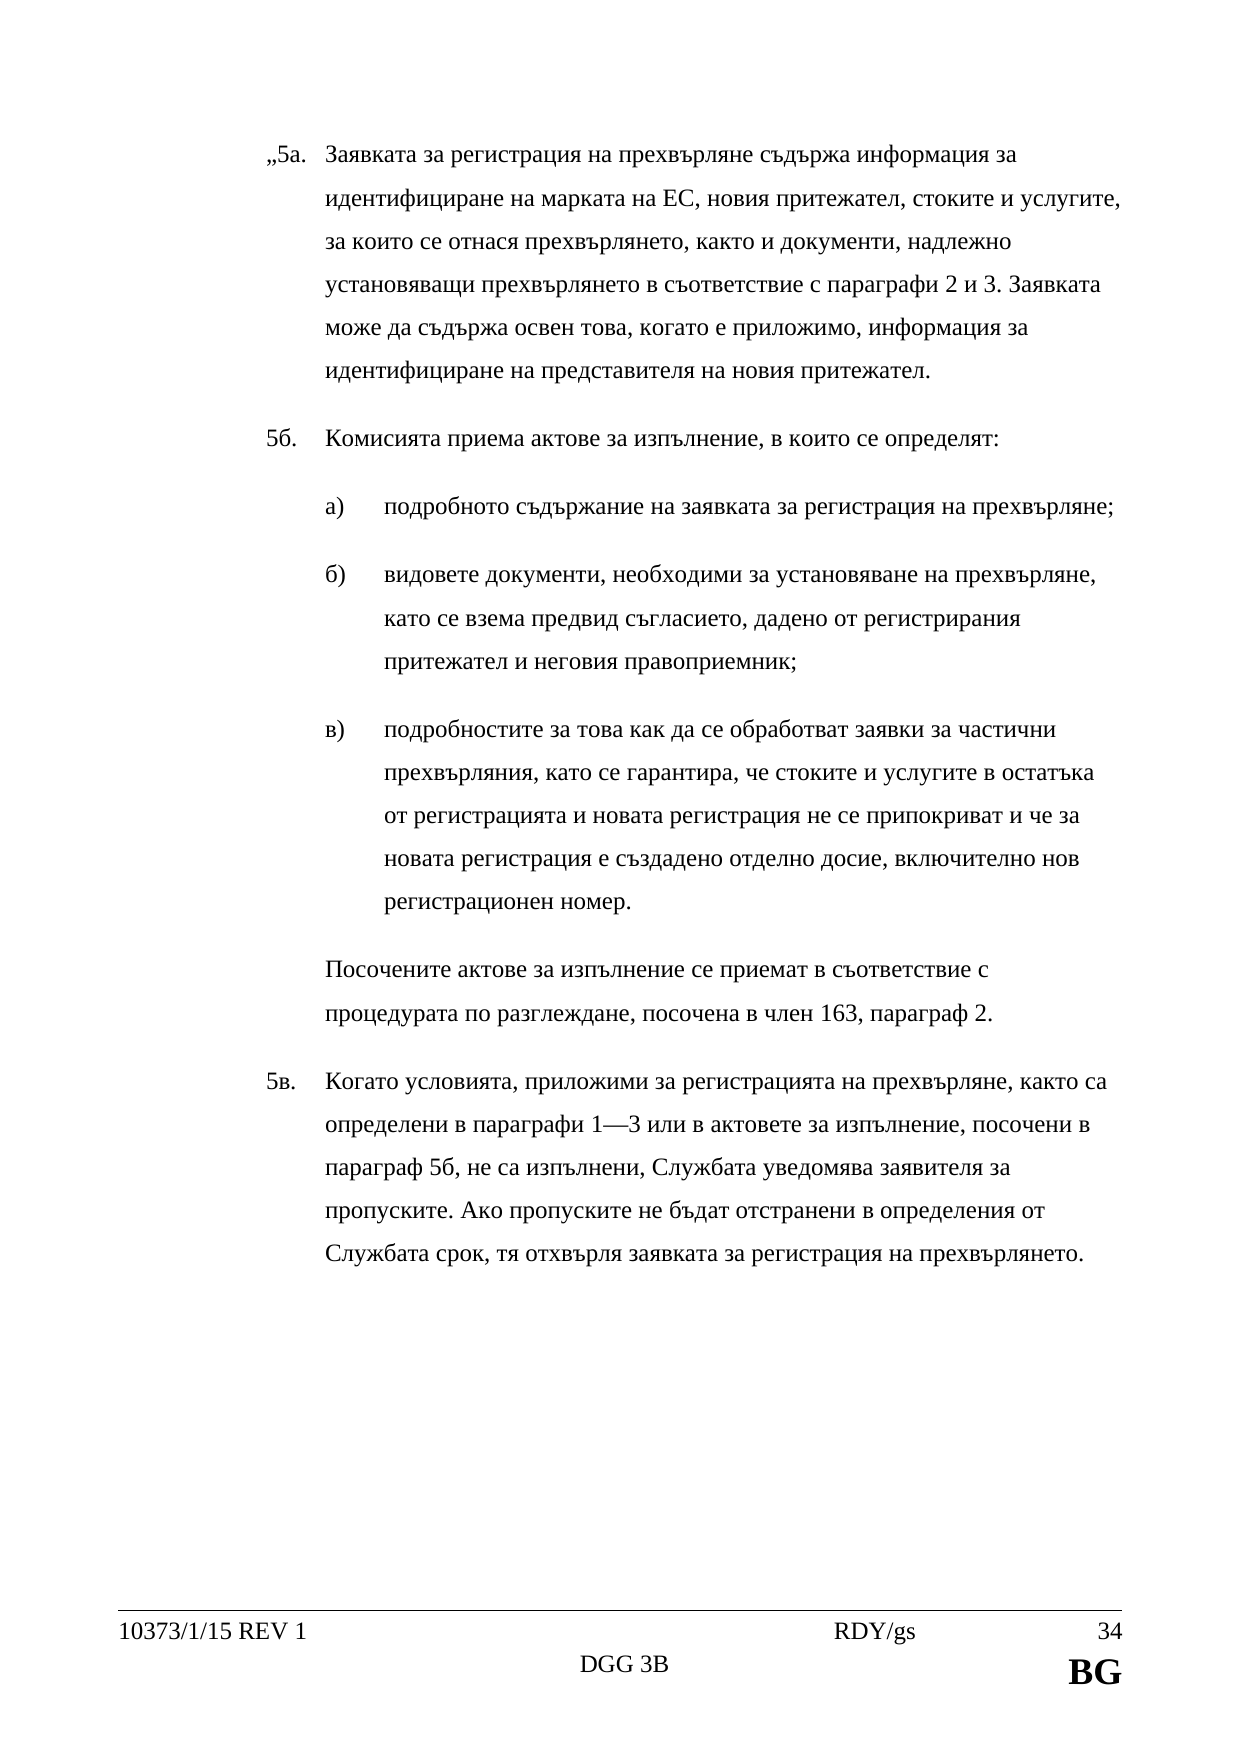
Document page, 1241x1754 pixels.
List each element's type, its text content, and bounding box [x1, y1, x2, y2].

text 5б. Комисията приема актове за изпълнение, в които се определят: [266, 423, 1122, 452]
text 5в. Когато условията, приложими за регистрацията на прехвърляне, както са определени в параграфи 1—3 или в актовете за изпълнение, посочени в параграф 5б, не са изпълнени, Службата уведомява заявителя за пропуските. Ако пропуските не бъдат отстранени в определения от Службата срок, тя отхвърля заявката за регистрация на прехвърлянето. [266, 1066, 1122, 1267]
text в) подробностите за това как да се обработват заявки за частични прехвърляния, като се гарантира, че стоките и услугите в остатъка от регистрацията и новата регистрация не се припокриват и че за новата регистрация е създадено отделно досие, включително нов регистрационен номер. [325, 714, 1122, 915]
text а) подробното съдържание на заявката за регистрация на прехвърляне; [325, 491, 1122, 520]
text „5а. Заявката за регистрация на прехвърляне съдържа информация за идентифициране на марката на ЕС, новия притежател, стоките и услугите, за които се отнася прехвърлянето, както и документи, надлежно установяващи прехвърлянето в съответствие с параграфи 2 и 3. Заявката може да съдържа освен това, когато е приложимо, информация за идентифициране на представителя на новия притежател. [266, 139, 1122, 384]
text б) видовете документи, необходими за установяване на прехвърляне, като се взема предвид съгласието, дадено от регистрирания притежател и неговия правоприемник; [325, 559, 1122, 674]
text Посочените актове за изпълнение се приемат в съответствие с процедурата по разглеждане, посочена в член 163, параграф 2. [325, 954, 1122, 1026]
